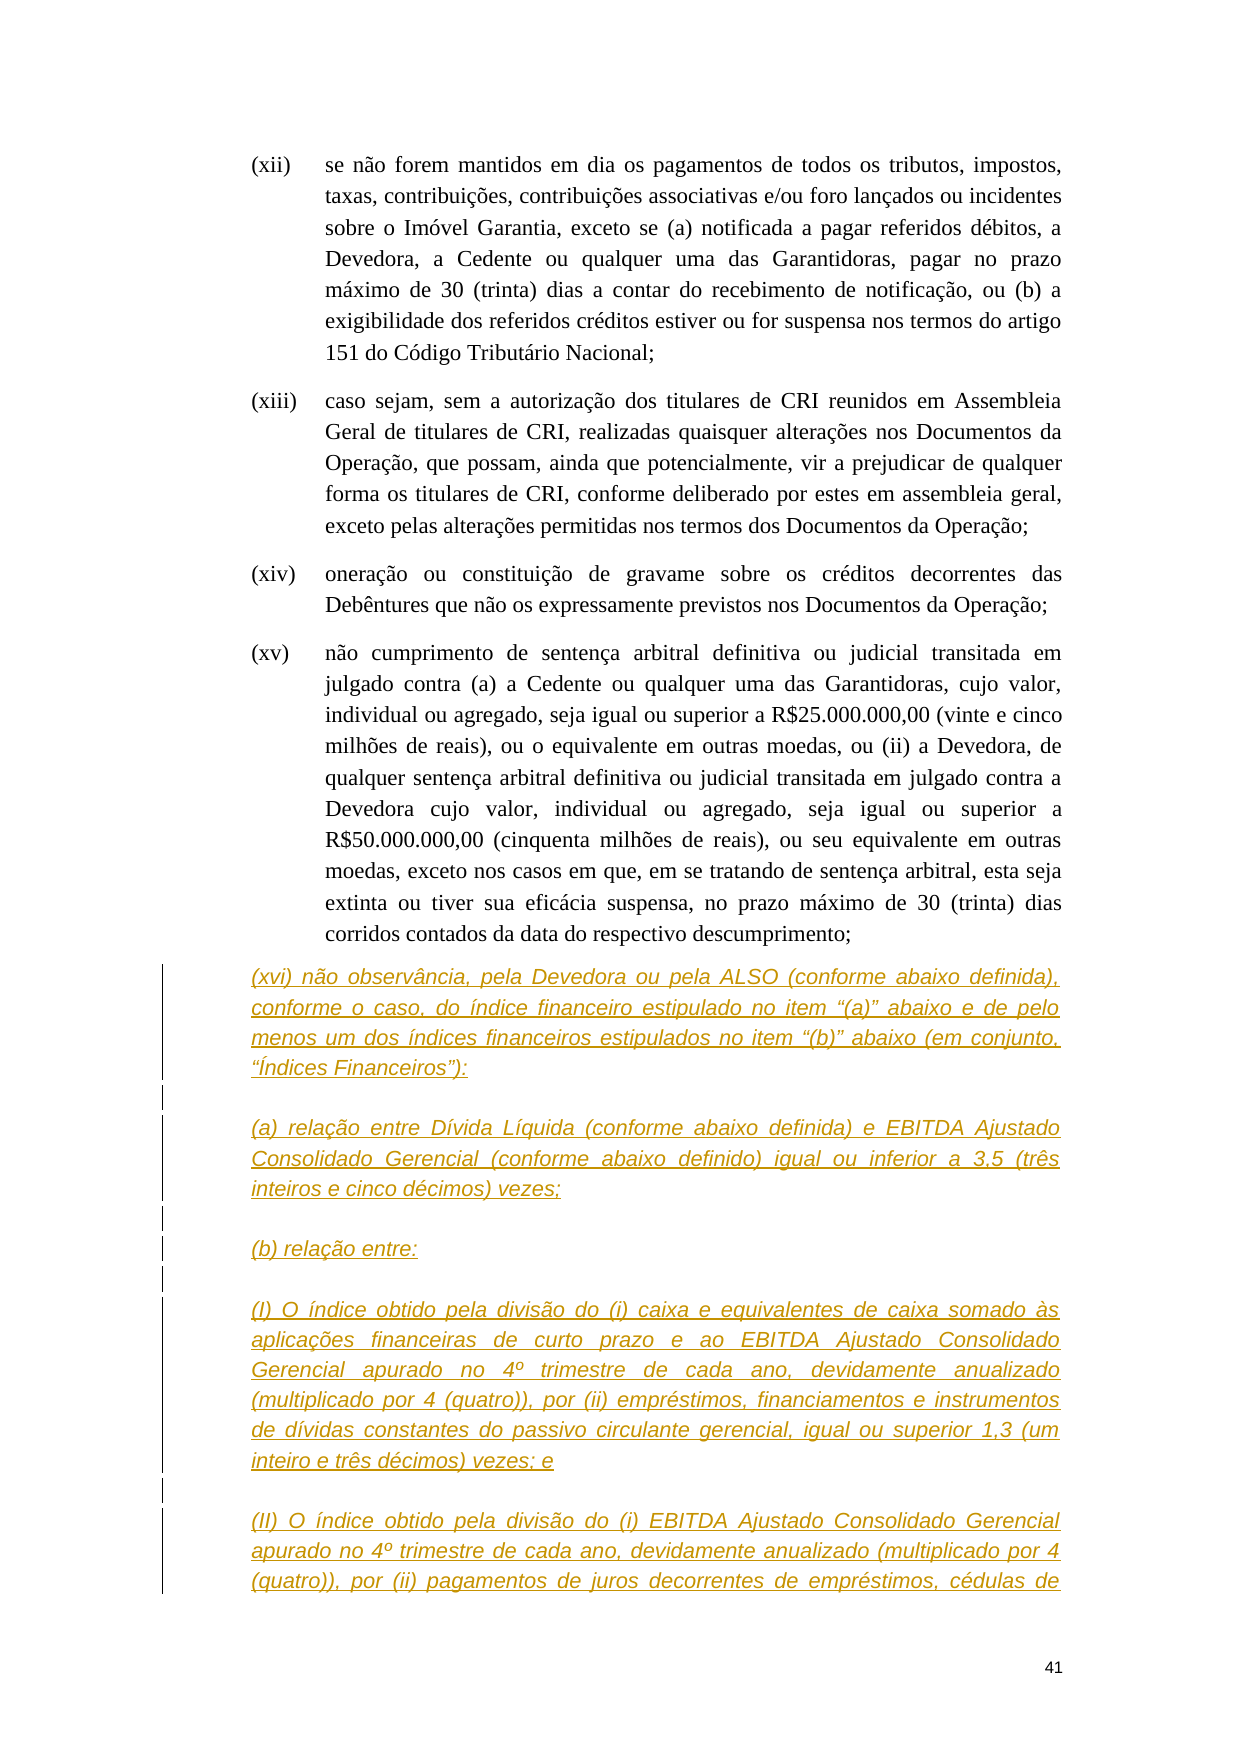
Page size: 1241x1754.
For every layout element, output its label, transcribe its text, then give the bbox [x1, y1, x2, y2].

list caso sejam, sem a autorização dos titulares de CRI reunidos em Assembleia Geral de titulares de CRI, realizadas quaisquer alterações nos Documentos da Operação, que possam, ainda que potencialmente, vir a prejudicar de qualquer forma os titulares de CRI, conforme deliberado por estes em assembleia geral, exceto pelas alterações permitidas nos termos dos Documentos da Operação; [251, 383, 1063, 539]
list oneração ou constituição de gravame sobre os créditos decorrentes das Debêntures que não os expressamente previstos nos Documentos da Operação; [251, 556, 1063, 618]
list se não forem mantidos em dia os pagamentos de todos os tributos, impostos, taxas, contribuições, contribuições associativas e/ou foro lançados ou incidentes sobre o Imóvel Garantia, exceto se (a) notificada a pagar referidos débitos, a Devedora, a Cedente ou qualquer uma das Garantidoras, pagar no prazo máximo de 30 (trinta) dias a contar do recebimento de notificação, ou (b) a exigibilidade dos referidos créditos estiver ou for suspensa nos termos do artigo 151 do Código Tributário Nacional; [251, 148, 1063, 366]
list não cumprimento de sentença arbitral definitiva ou judicial transitada em julgado contra (a) a Cedente ou qualquer uma das Garantidoras, cujo valor, individual ou agregado, seja igual ou superior a R$25.000.000,00 (vinte e cinco milhões de reais), ou o equivalente em outras moedas, ou (ii) a Devedora, de qualquer sentença arbitral definitiva ou judicial transitada em julgado contra a Devedora cujo valor, individual ou agregado, seja igual ou superior a R$50.000.000,00 (cinquenta milhões de reais), ou seu equivalente em outras moedas, exceto nos casos em que, em se tratando de sentença arbitral, esta seja extinta ou tiver sua eficácia suspensa, no prazo máximo de 30 (trinta) dias corridos contados da data do respectivo descumprimento; [251, 635, 1063, 948]
